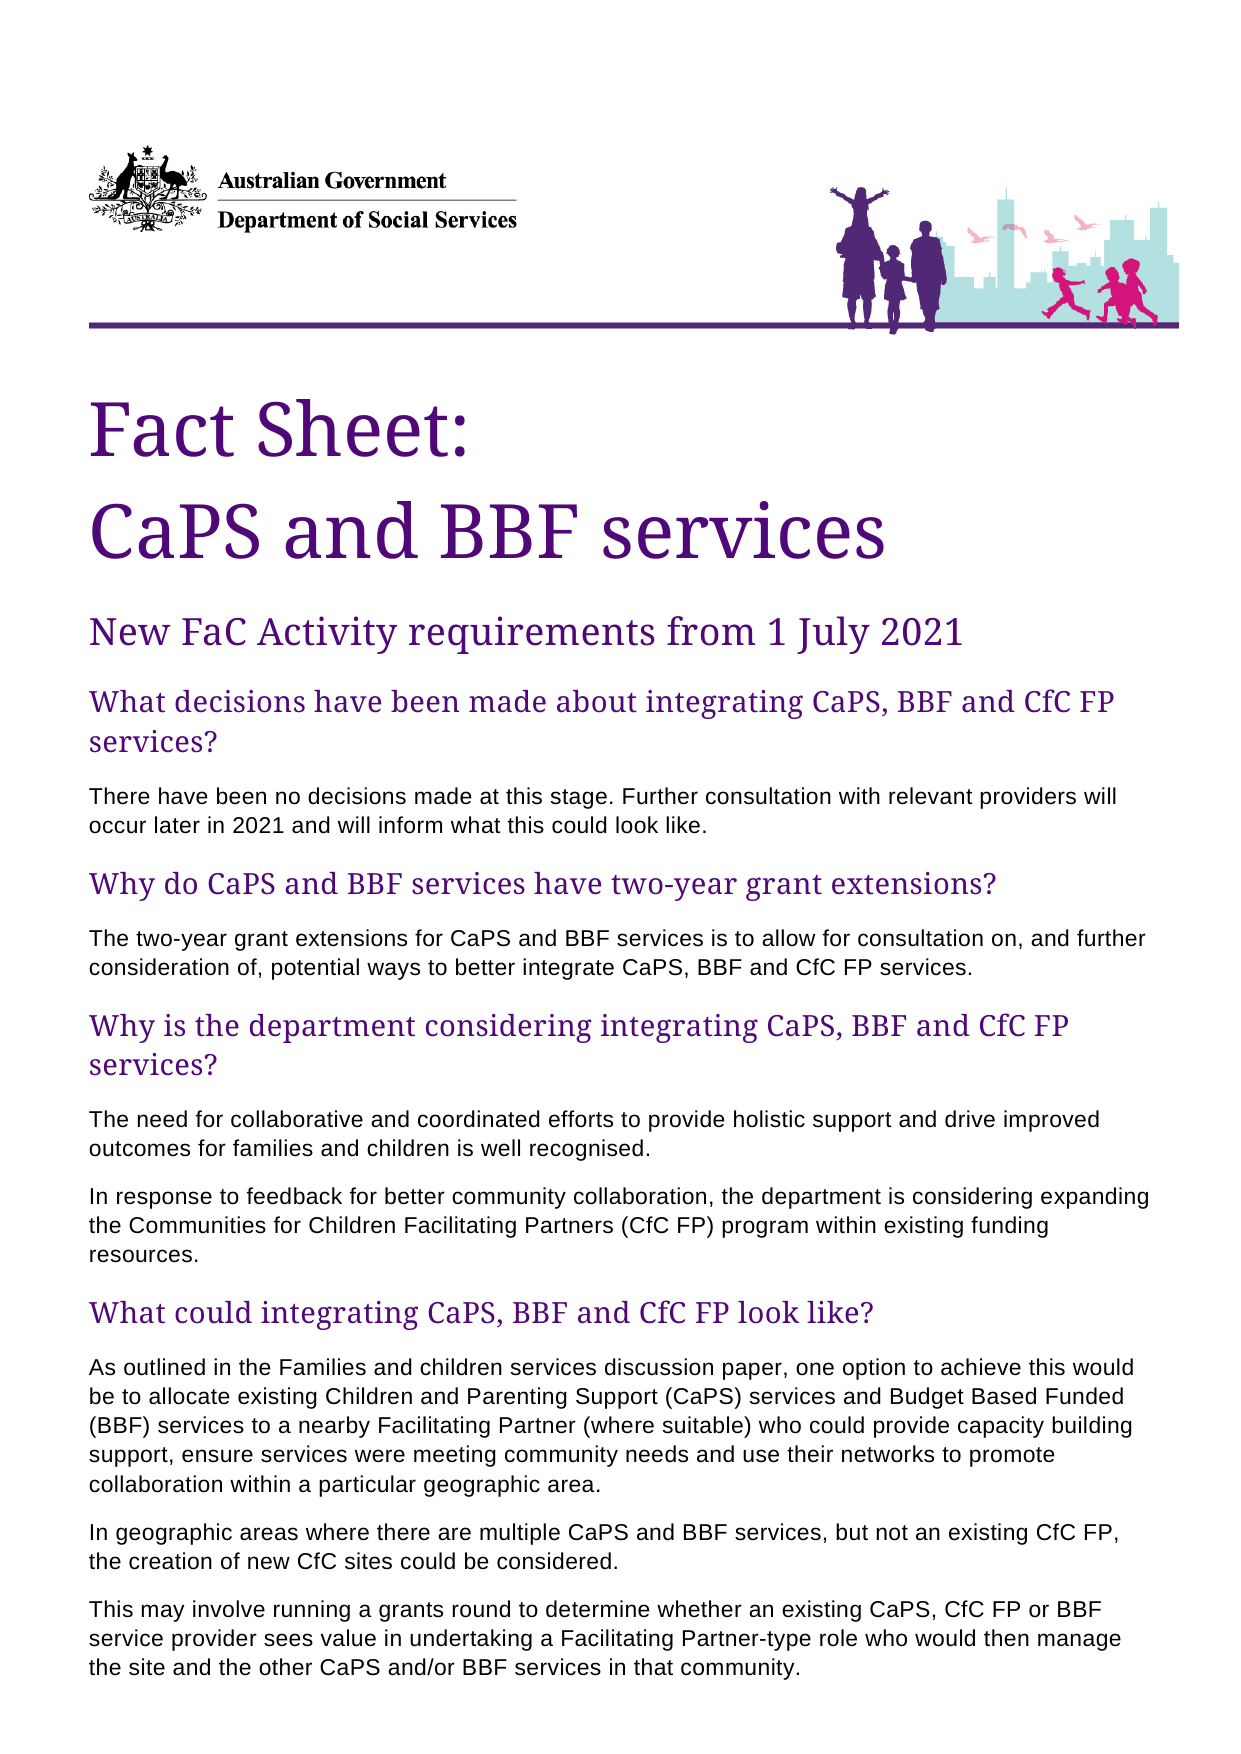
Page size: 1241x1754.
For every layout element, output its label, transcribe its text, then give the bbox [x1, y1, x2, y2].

text As outlined in the Families and children services discussion paper, one option to achieve this would be to allocate existing Children and Parenting Support (CaPS) services and Budget Based Funded (BBF) services to a nearby Facilitating Partner (where suitable) who could provide capacity building support, ensure services were meeting community needs and use their networks to promote collaboration within a particular geographic area. [89, 1351, 1152, 1497]
subtitle Why is the department considering integrating CaPS, BBF and CfC FP services? [89, 1005, 1152, 1084]
subtitle What could integrating CaPS, BBF and CfC FP look like? [89, 1293, 1152, 1332]
picture [0, 115, 1238, 352]
text The need for collaborative and coordinated efforts to provide holistic support and drive improved outcomes for families and children is well recognised. [89, 1103, 1152, 1161]
title CaPS and BBF services [89, 478, 1152, 581]
subtitle What decisions have been made about integrating CaPS, BBF and CfC FP services? [89, 682, 1152, 761]
text There have been no decisions made at this stage. Further consultation with relevant providers will occur later in 2021 and will inform what this could look like. [89, 780, 1152, 838]
subtitle Why do CaPS and BBF services have two-year grant extensions? [89, 863, 1152, 903]
text In response to feedback for better community collaboration, the department is considering expanding the Communities for Children Facilitating Partners (CfC FP) program within existing funding resources. [89, 1180, 1152, 1268]
subtitle New FaC Activity requirements from 1 July 2021 [89, 606, 1152, 657]
title Fact Sheet: [89, 376, 1152, 478]
text The two-year grant extensions for CaPS and BBF services is to allow for consultation on, and further consideration of, potential ways to better integrate CaPS, BBF and CfC FP services. [89, 922, 1152, 980]
text This may involve running a grants round to determine whether an existing CaPS, CfC FP or BBF service provider sees value in undertaking a Facilitating Partner-type role who would then manage the site and the other CaPS and/or BBF services in that community. [89, 1593, 1152, 1680]
text In geographic areas where there are multiple CaPS and BBF services, but not an existing CfC FP, the creation of new CfC sites could be considered. [89, 1516, 1152, 1574]
